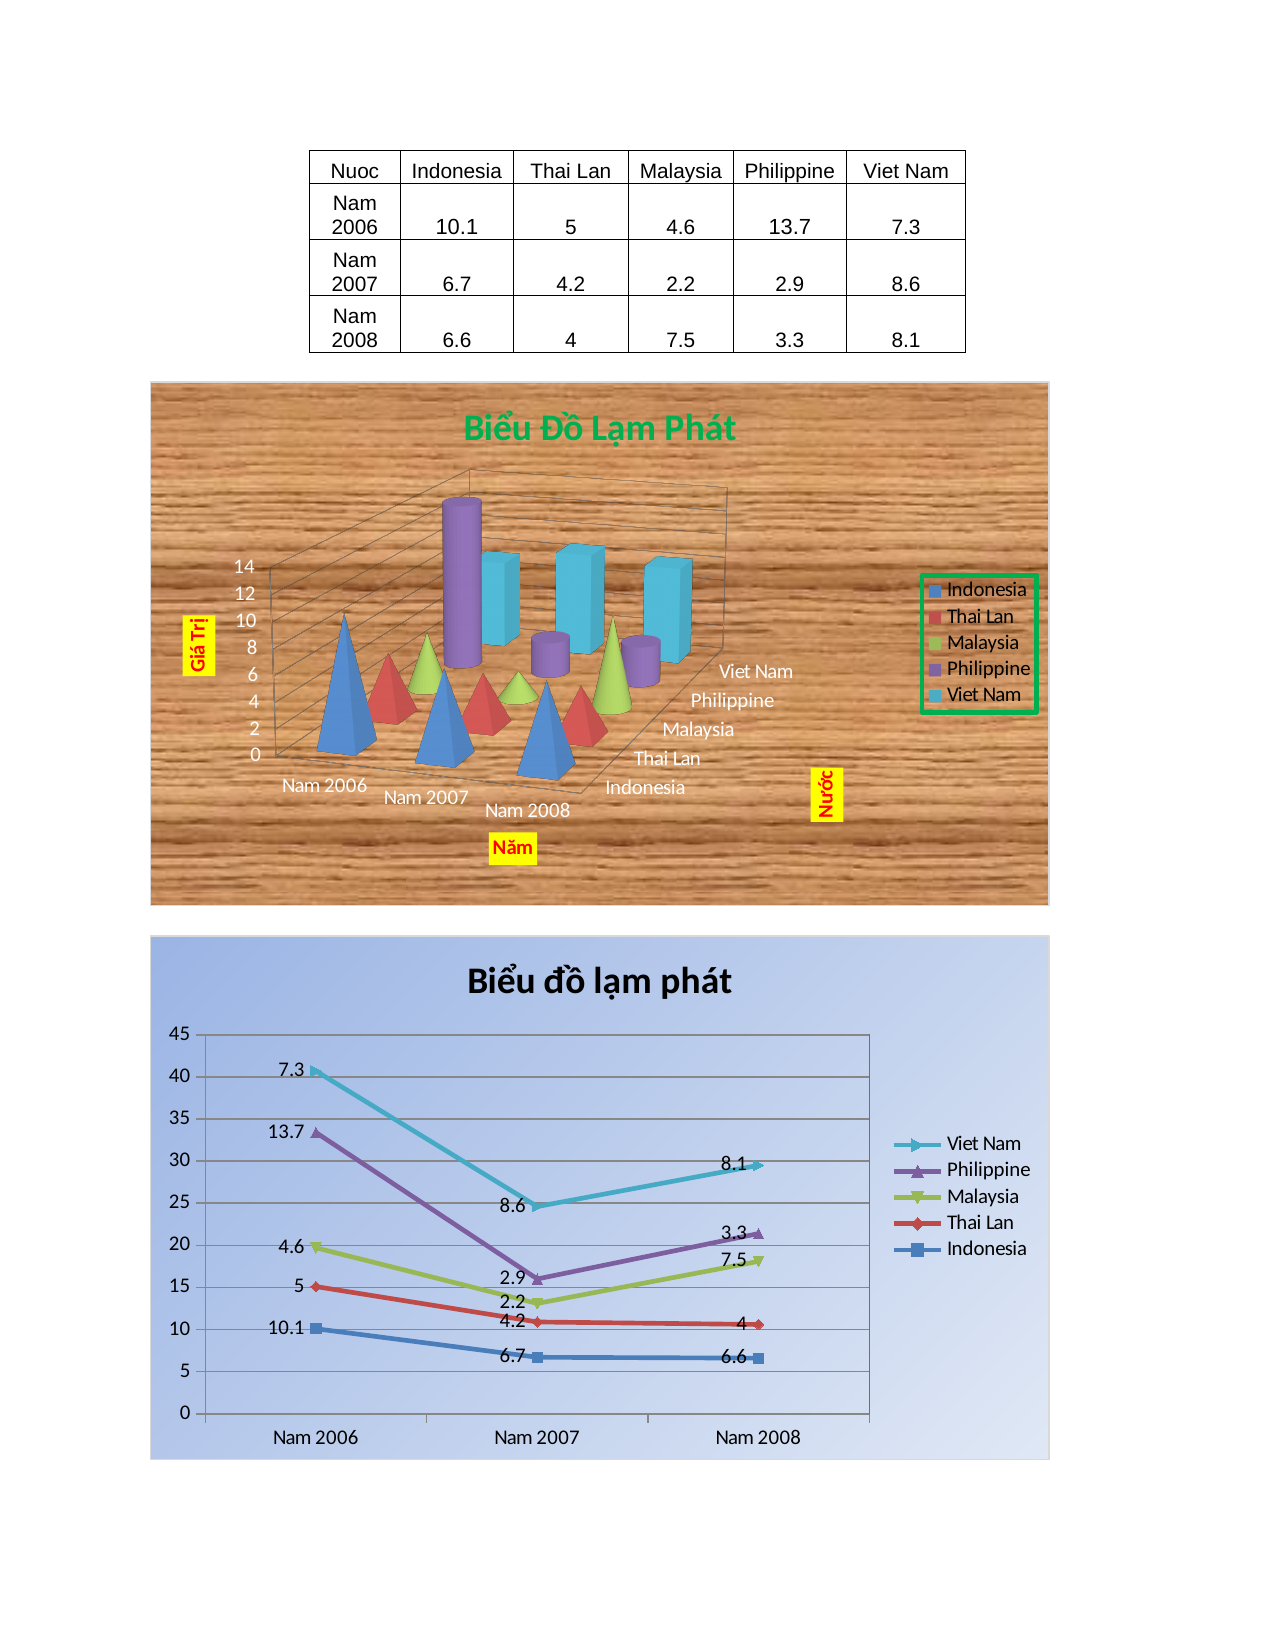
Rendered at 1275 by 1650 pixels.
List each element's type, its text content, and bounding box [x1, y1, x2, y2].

table_cell 5 [514, 184, 628, 239]
table_cell Nam 2008 [310, 296, 400, 352]
table_cell 2.2 [629, 240, 733, 295]
table_cell 10.1 [401, 184, 513, 239]
table_cell 2.9 [734, 240, 846, 295]
table_cell 4.2 [514, 240, 628, 295]
table_cell Nam 2006 [310, 184, 400, 239]
table_cell 7.3 [847, 184, 965, 239]
table_cell 4 [514, 296, 628, 352]
table_cell 6.6 [401, 296, 513, 352]
table_cell 8.6 [847, 240, 965, 295]
table_cell 7.5 [629, 296, 733, 352]
table_cell Nam 2007 [310, 240, 400, 295]
table_header Nuoc [310, 151, 400, 183]
table_header Viet Nam [847, 151, 965, 183]
table_header Malaysia [629, 151, 733, 183]
table_cell 4.6 [629, 184, 733, 239]
table_header Philippine [734, 151, 846, 183]
picture [151, 383, 1048, 905]
table_cell 6.7 [401, 240, 513, 295]
table_cell 8.1 [847, 296, 965, 352]
table_cell 13.7 [734, 184, 846, 239]
table_header Indonesia [401, 151, 513, 183]
table_header Thai Lan [514, 151, 628, 183]
table_cell 3.3 [734, 296, 846, 352]
